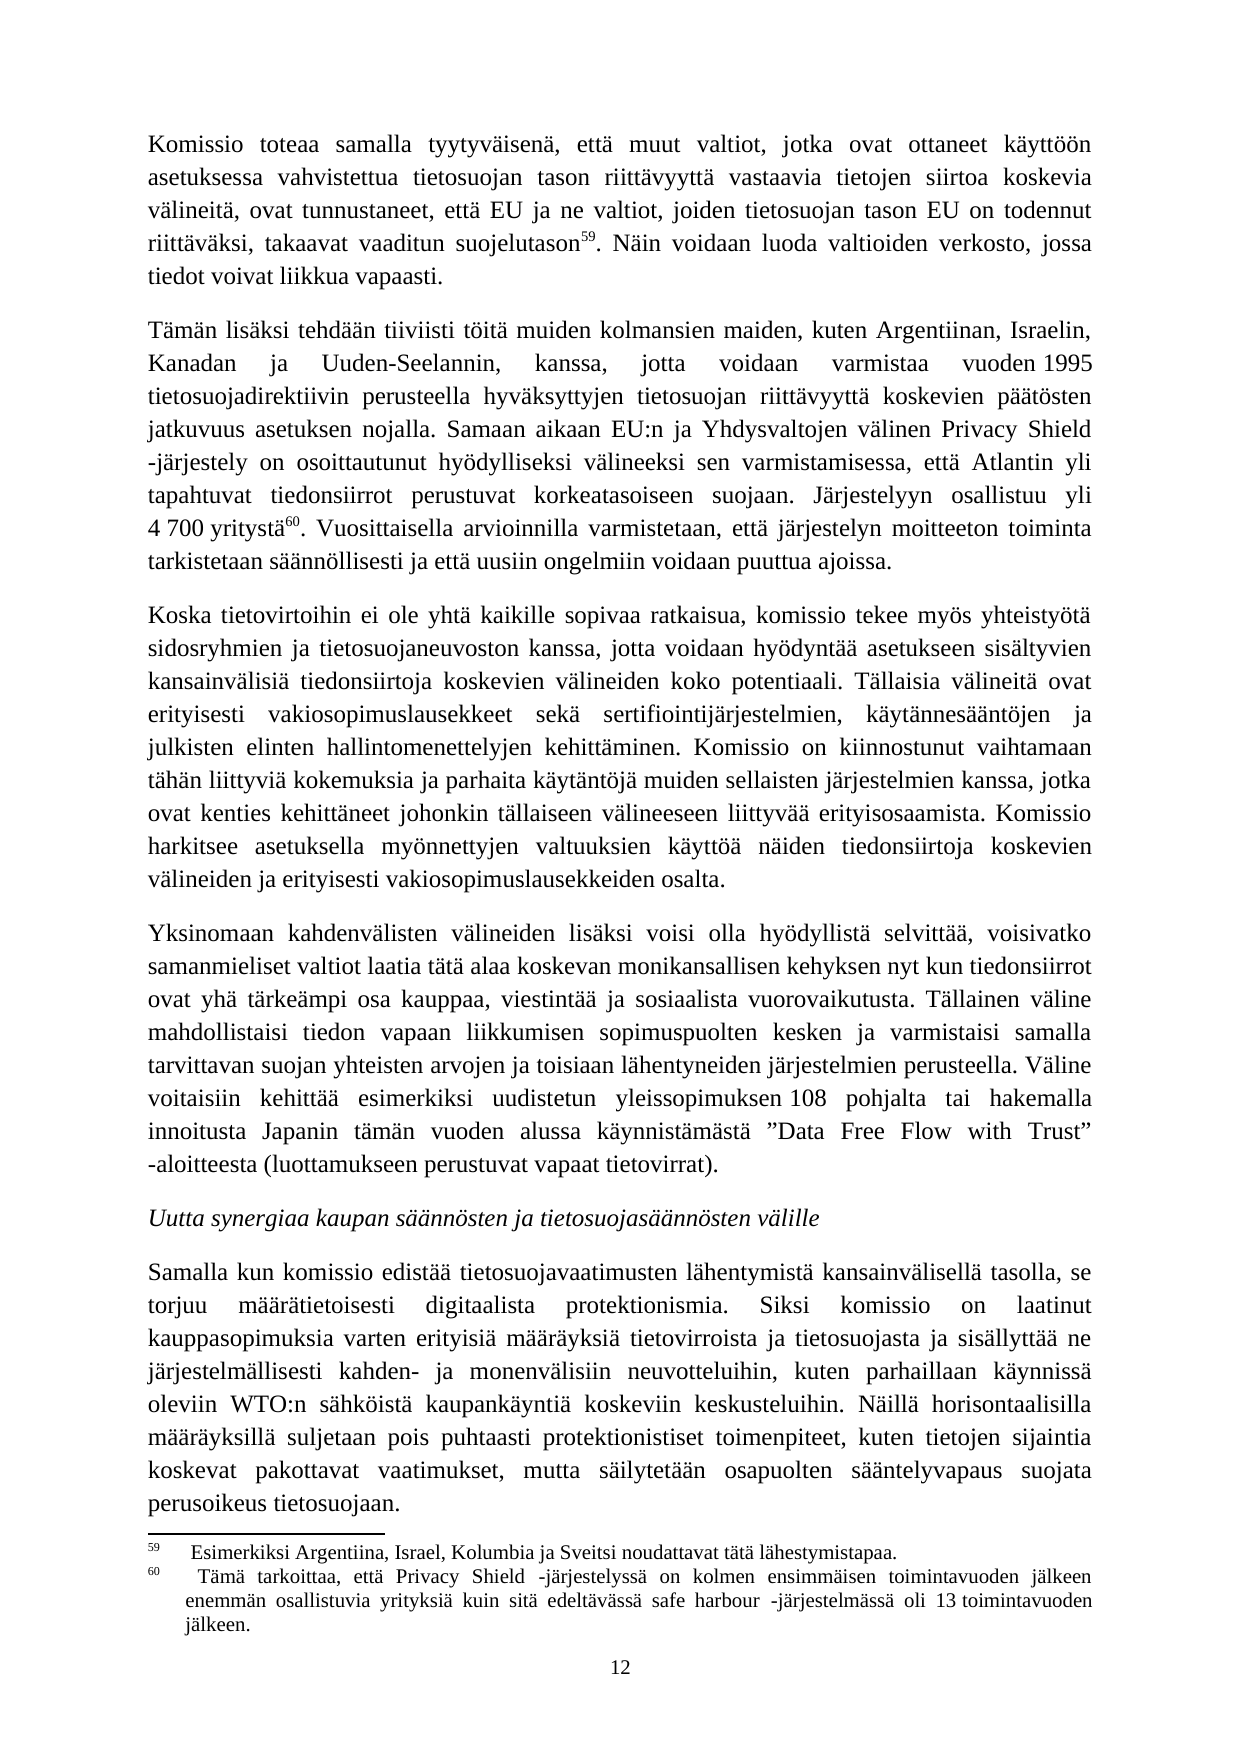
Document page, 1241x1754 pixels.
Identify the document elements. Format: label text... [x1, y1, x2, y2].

text Samalla kun komissio edistää tietosuojavaatimusten lähentymistä kansainvälisellä tasolla, se torjuu määrätietoisesti digitaalista protektionismia. Siksi komissio on laatinut kauppasopimuksia varten erityisiä määräyksiä tietovirroista ja tietosuojasta ja sisällyttää ne järjestelmällisesti kahden- ja monenvälisiin neuvotteluihin, kuten parhaillaan käynnissä oleviin WTO:n sähköistä kaupankäyntiä koskeviin keskusteluihin. Näillä horisontaalisilla määräyksillä suljetaan pois puhtaasti protektionistiset toimenpiteet, kuten tietojen sijaintia koskevat pakottavat vaatimukset, mutta säilytetään osapuolten sääntelyvapaus suojata perusoikeus tietosuojaan. [148, 1257, 1092, 1517]
text Koska tietovirtoihin ei ole yhtä kaikille sopivaa ratkaisua, komissio tekee myös yhteistyötä sidosryhmien ja tietosuojaneuvoston kanssa, jotta voidaan hyödyntää asetukseen sisältyvien kansainvälisiä tiedonsiirtoja koskevien välineiden koko potentiaali. Tällaisia välineitä ovat erityisesti vakiosopimuslausekkeet sekä sertifiointijärjestelmien, käytännesääntöjen ja julkisten elinten hallintomenettelyjen kehittäminen. Komissio on kiinnostunut vaihtamaan tähän liittyviä kokemuksia ja parhaita käytäntöjä muiden sellaisten järjestelmien kanssa, jotka ovat kenties kehittäneet johonkin tällaiseen välineeseen liittyvää erityisosaamista. Komissio harkitsee asetuksella myönnettyjen valtuuksien käyttöä näiden tiedonsiirtoja koskevien välineiden ja erityisesti vakiosopimuslausekkeiden osalta. [148, 600, 1092, 893]
text Tämän lisäksi tehdään tiiviisti töitä muiden kolmansien maiden, kuten Argentiinan, Israelin, Kanadan ja Uuden-Seelannin, kanssa, jotta voidaan varmistaa vuoden 1995 tietosuojadirektiivin perusteella hyväksyttyjen tietosuojan riittävyyttä koskevien päätösten jatkuvuus asetuksen nojalla. Samaan aikaan EU:n ja Yhdysvaltojen välinen Privacy Shield -järjestely on osoittautunut hyödylliseksi välineeksi sen varmistamisessa, että Atlantin yli tapahtuvat tiedonsiirrot perustuvat korkeatasoiseen suojaan. Järjestelyyn osallistuu yli 4 700 yritystä. Vuosittaisella arvioinnilla varmistetaan, että järjestelyn moitteeton toiminta tarkistetaan säännöllisesti ja että uusiin ongelmiin voidaan puuttua ajoissa. [148, 315, 1092, 575]
text Yksinomaan kahdenvälisten välineiden lisäksi voisi olla hyödyllistä selvittää, voisivatko samanmieliset valtiot laatia tätä alaa koskevan monikansallisen kehyksen nyt kun tiedonsiirrot ovat yhä tärkeämpi osa kauppaa, viestintää ja sosiaalista vuorovaikutusta. Tällainen väline mahdollistaisi tiedon vapaan liikkumisen sopimuspuolten kesken ja varmistaisi samalla tarvittavan suojan yhteisten arvojen ja toisiaan lähentyneiden järjestelmien perusteella. Väline voitaisiin kehittää esimerkiksi uudistetun yleissopimuksen 108 pohjalta tai hakemalla innoitusta Japanin tämän vuoden alussa käynnistämästä ”Data Free Flow with Trust” -aloitteesta (luottamukseen perustuvat vapaat tietovirrat). [148, 918, 1092, 1178]
text Uutta synergiaa kaupan säännösten ja tietosuojasäännösten välille [148, 1203, 1092, 1232]
text Komissio toteaa samalla tyytyväisenä, että muut valtiot, jotka ovat ottaneet käyttöön asetuksessa vahvistettua tietosuojan tason riittävyyttä vastaavia tietojen siirtoa koskevia välineitä, ovat tunnustaneet, että EU ja ne valtiot, joiden tietosuojan tason EU on todennut riittäväksi, takaavat vaaditun suojelutason. Näin voidaan luoda valtioiden verkosto, jossa tiedot voivat liikkua vapaasti. [148, 129, 1092, 290]
